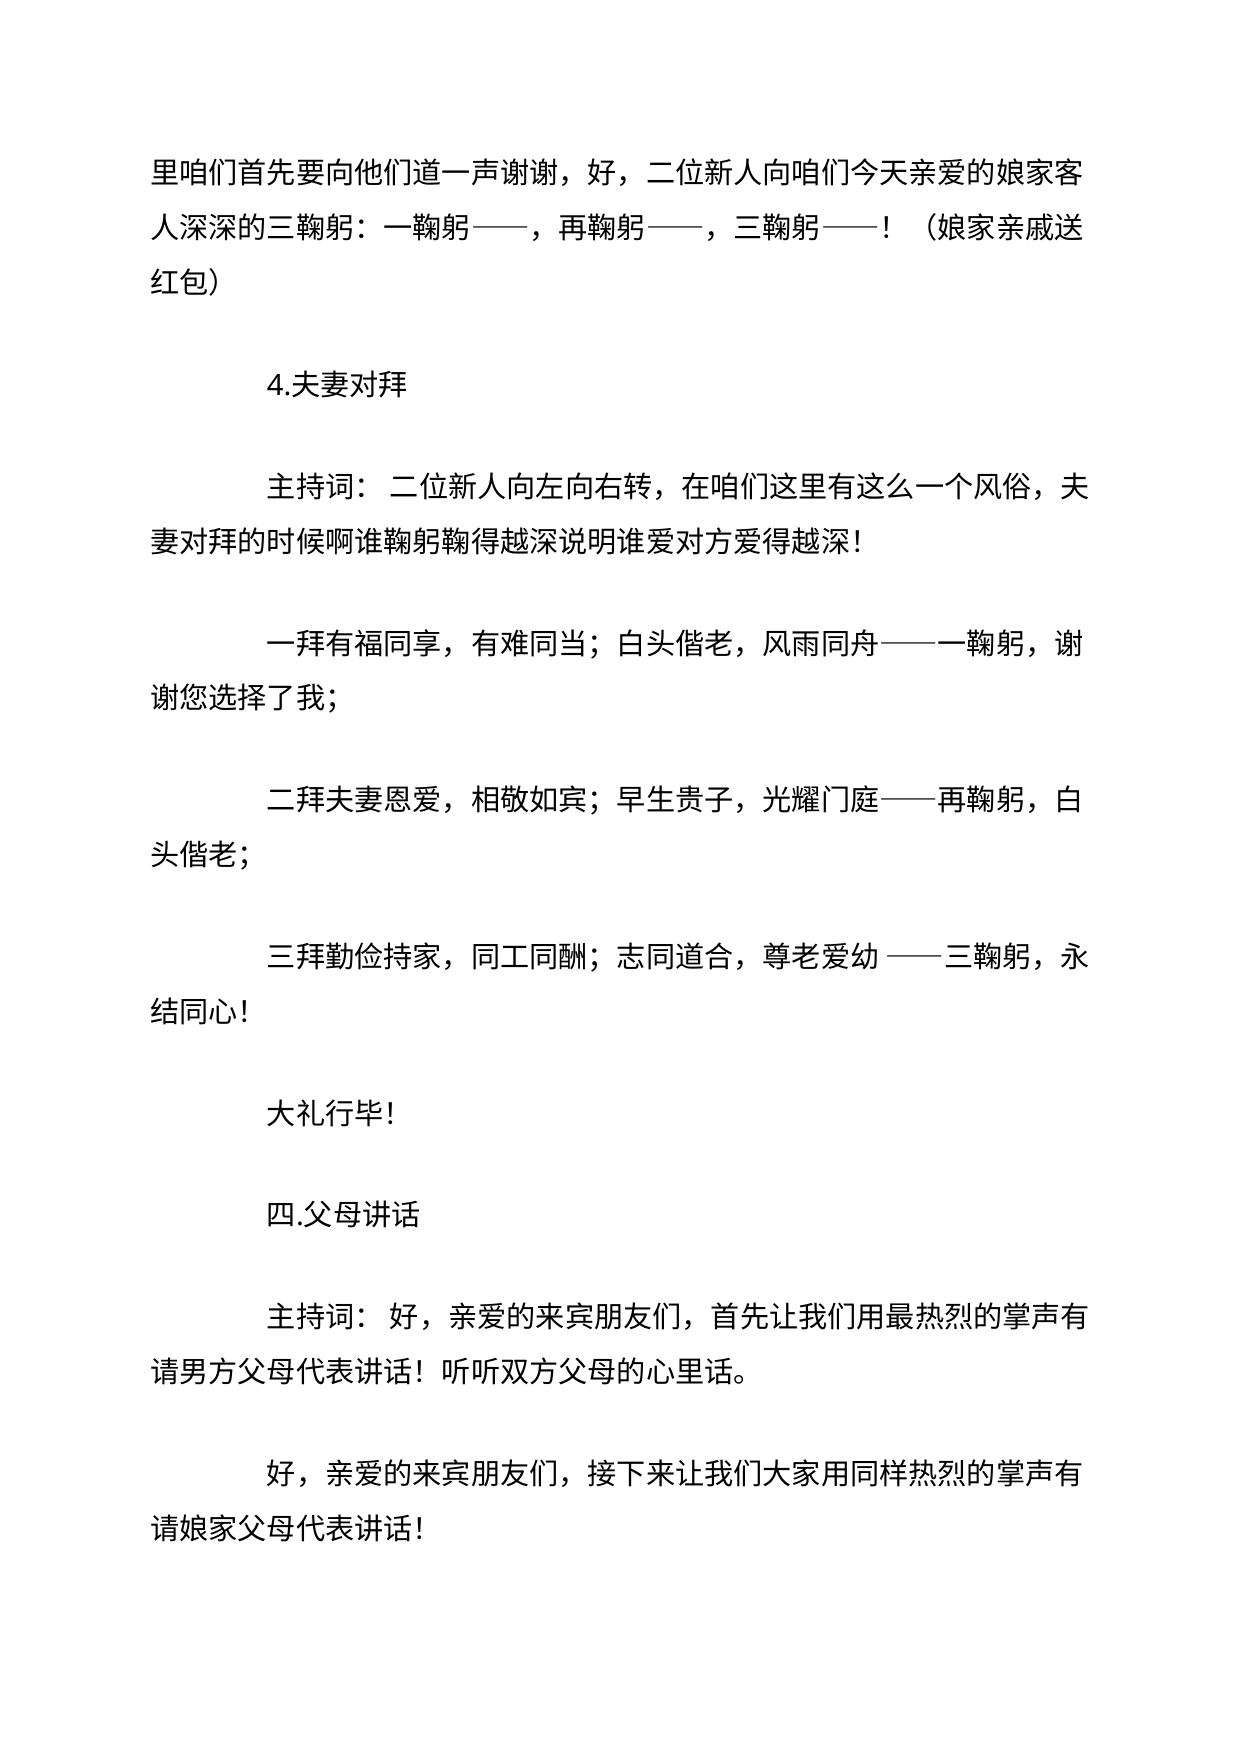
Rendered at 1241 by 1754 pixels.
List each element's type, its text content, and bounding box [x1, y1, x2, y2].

text 一拜有福同享，有难同当；白头偕老，风雨同舟——一鞠躬，谢谢您选择了我； [150, 620, 1090, 717]
text 主持词： 好，亲爱的来宾朋友们，首先让我们用最热烈的掌声有请男方父母代表讲话！听听双方父母的心里话。 [150, 1294, 1090, 1391]
text 四.父母讲话 [150, 1192, 1090, 1234]
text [150, 150, 1090, 302]
text 三拜勤俭持家，同工同酬；志同道合，尊老爱幼 ——三鞠躬，永结同心！ [150, 933, 1090, 1031]
text 4.夫妻对拜 [150, 362, 1090, 404]
text 二拜夫妻恩爱，相敬如宾；早生贵子，光耀门庭——再鞠躬，白头偕老； [150, 777, 1090, 874]
text 大礼行毕！ [150, 1090, 1090, 1132]
text 主持词： 二位新人向左向右转，在咱们这里有这么一个风俗，夫妻对拜的时候啊谁鞠躬鞠得越深说明谁爱对方爱得越深！ [150, 463, 1090, 561]
text 好，亲爱的来宾朋友们，接下来让我们大家用同样热烈的掌声有请娘家父母代表讲话！ [150, 1451, 1090, 1548]
